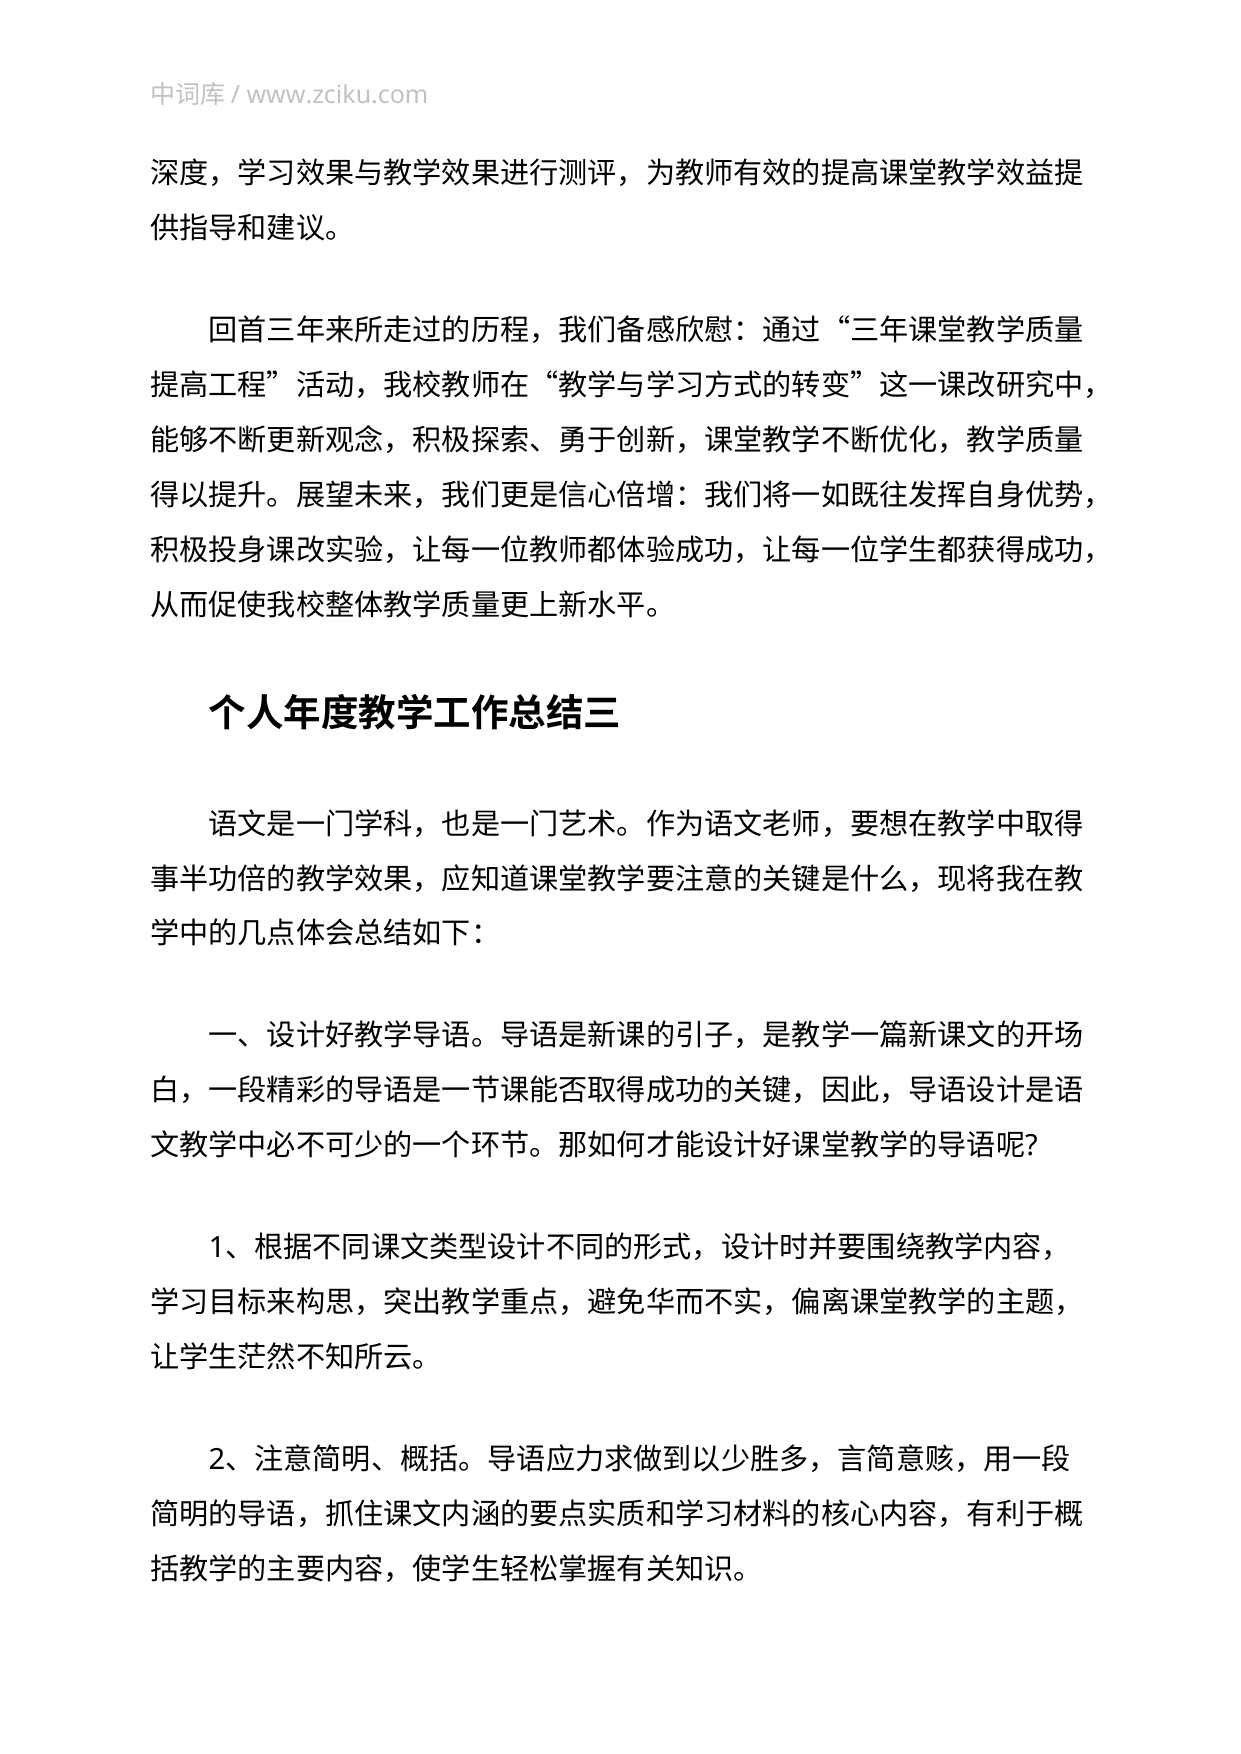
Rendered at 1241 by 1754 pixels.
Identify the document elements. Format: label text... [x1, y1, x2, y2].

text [150, 150, 1090, 247]
text 回首三年来所走过的历程，我们备感欣慰：通过“三年课堂教学质量提高工程”活动，我校教师在“教学与学习方式的转变”这一课改研究中，能够不断更新观念，积极探索、勇于创新，课堂教学不断优化，教学质量得以提升。展望未来，我们更是信心倍增：我们将一如既往发挥自身优势，积极投身课改实验，让每一位教师都体验成功，让每一位学生都获得成功，从而促使我校整体教学质量更上新水平。 [150, 307, 1090, 623]
text 语文是一门学科，也是一门艺术。作为语文老师，要想在教学中取得事半功倍的教学效果，应知道课堂教学要注意的关键是什么，现将我在教学中的几点体会总结如下： [150, 800, 1090, 952]
text 一、设计好教学导语。导语是新课的引子，是教学一篇新课文的开场白，一段精彩的导语是一节课能否取得成功的关键，因此，导语设计是语文教学中必不可少的一个环节。那如何才能设计好课堂教学的导语呢? [150, 1012, 1090, 1164]
text 个人年度教学工作总结三 [150, 683, 1090, 737]
text 2、注意简明、概括。导语应力求做到以少胜多，言简意赅，用一段简明的导语，抓住课文内涵的要点实质和学习材料的核心内容，有利于概括教学的主要内容，使学生轻松掌握有关知识。 [150, 1435, 1090, 1587]
text 1、根据不同课文类型设计不同的形式，设计时并要围绕教学内容，学习目标来构思，突出教学重点，避免华而不实，偏离课堂教学的主题，让学生茫然不知所云。 [150, 1224, 1090, 1376]
